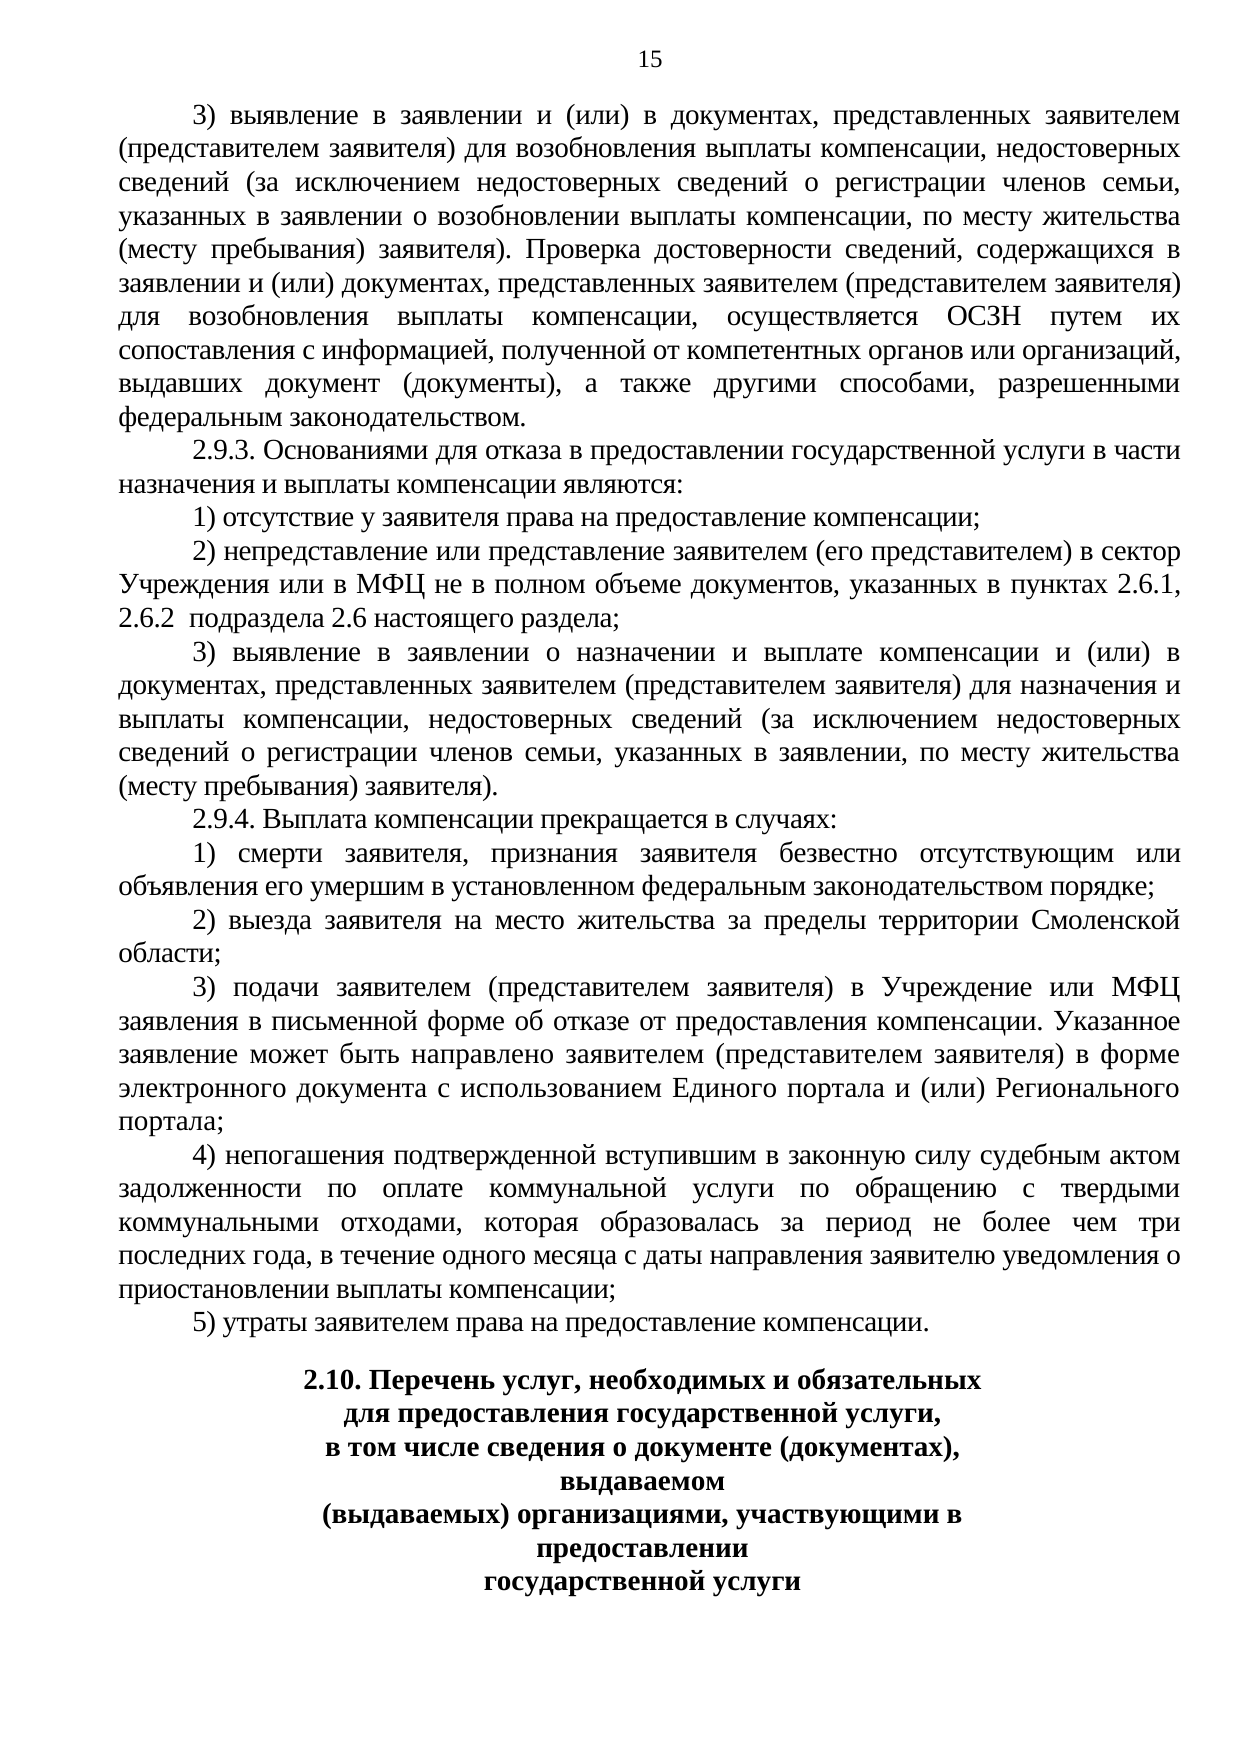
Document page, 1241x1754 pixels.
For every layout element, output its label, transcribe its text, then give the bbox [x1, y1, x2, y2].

text 2) выезда заявителя на место жительства за пределы территории Смоленской области; [118, 902, 1181, 969]
text 1) отсутствие у заявителя права на предоставление компенсации; [118, 499, 1181, 533]
title в том числе сведения о документе (документах), выдаваемом [281, 1429, 1004, 1496]
text 5) утраты заявителем права на предоставление компенсации. [118, 1304, 1181, 1338]
text 2.9.3. Основаниями для отказа в предоставлении государственной услуги в части назначения и выплаты компенсации являются: [118, 432, 1181, 499]
title (выдаваемых) организациями, участвующими в предоставлении [281, 1496, 1004, 1563]
text 1) смерти заявителя, признания заявителя безвестно отсутствующим или объявления его умершим в установленном федеральным законодательством порядке; [118, 835, 1181, 902]
text 3) выявление в заявлении и (или) в документах, представленных заявителем (представителем заявителя) для возобновления выплаты компенсации, недостоверных сведений (за исключением недостоверных сведений о регистрации членов семьи, указанных в заявлении о возобновлении выплаты компенсации, по месту жительства (месту пребывания) заявителя). Проверка достоверности сведений, содержащихся в заявлении и (или) документах, представленных заявителем (представителем заявителя) для возобновления выплаты компенсации, осуществляется ОСЗН путем их сопоставления с информацией, полученной от компетентных органов или организаций, выдавших документ (документы), а также другими способами, разрешенными федеральным законодательством. [118, 97, 1181, 432]
title государственной услуги [281, 1563, 1004, 1597]
text 3) подачи заявителем (представителем заявителя) в Учреждение или МФЦ заявления в письменной форме об отказе от предоставления компенсации. Указанное заявление может быть направлено заявителем (представителем заявителя) в форме электронного документа с использованием Единого портала и (или) Регионального портала; [118, 969, 1181, 1137]
title для предоставления государственной услуги, [281, 1396, 1004, 1429]
text 3) выявление в заявлении о назначении и выплате компенсации и (или) в документах, представленных заявителем (представителем заявителя) для назначения и выплаты компенсации, недостоверных сведений (за исключением недостоверных сведений о регистрации членов семьи, указанных в заявлении, по месту жительства (месту пребывания) заявителя). [118, 634, 1181, 801]
text 2.9.4. Выплата компенсации прекращается в случаях: [118, 801, 1181, 835]
text 2) непредставление или представление заявителем (его представителем) в сектор Учреждения или в МФЦ не в полном объеме документов, указанных в пунктах 2.6.1, 2.6.2 подраздела 2.6 настоящего раздела; [118, 533, 1181, 634]
title 2.10. Перечень услуг, необходимых и обязательных [281, 1362, 1004, 1396]
text 4) непогашения подтвержденной вступившим в законную силу судебным актом задолженности по оплате коммунальной услуги по обращению с твердыми коммунальными отходами, которая образовалась за период не более чем три последних года, в течение одного месяца с даты направления заявителю уведомления о приостановлении выплаты компенсации; [118, 1137, 1181, 1304]
